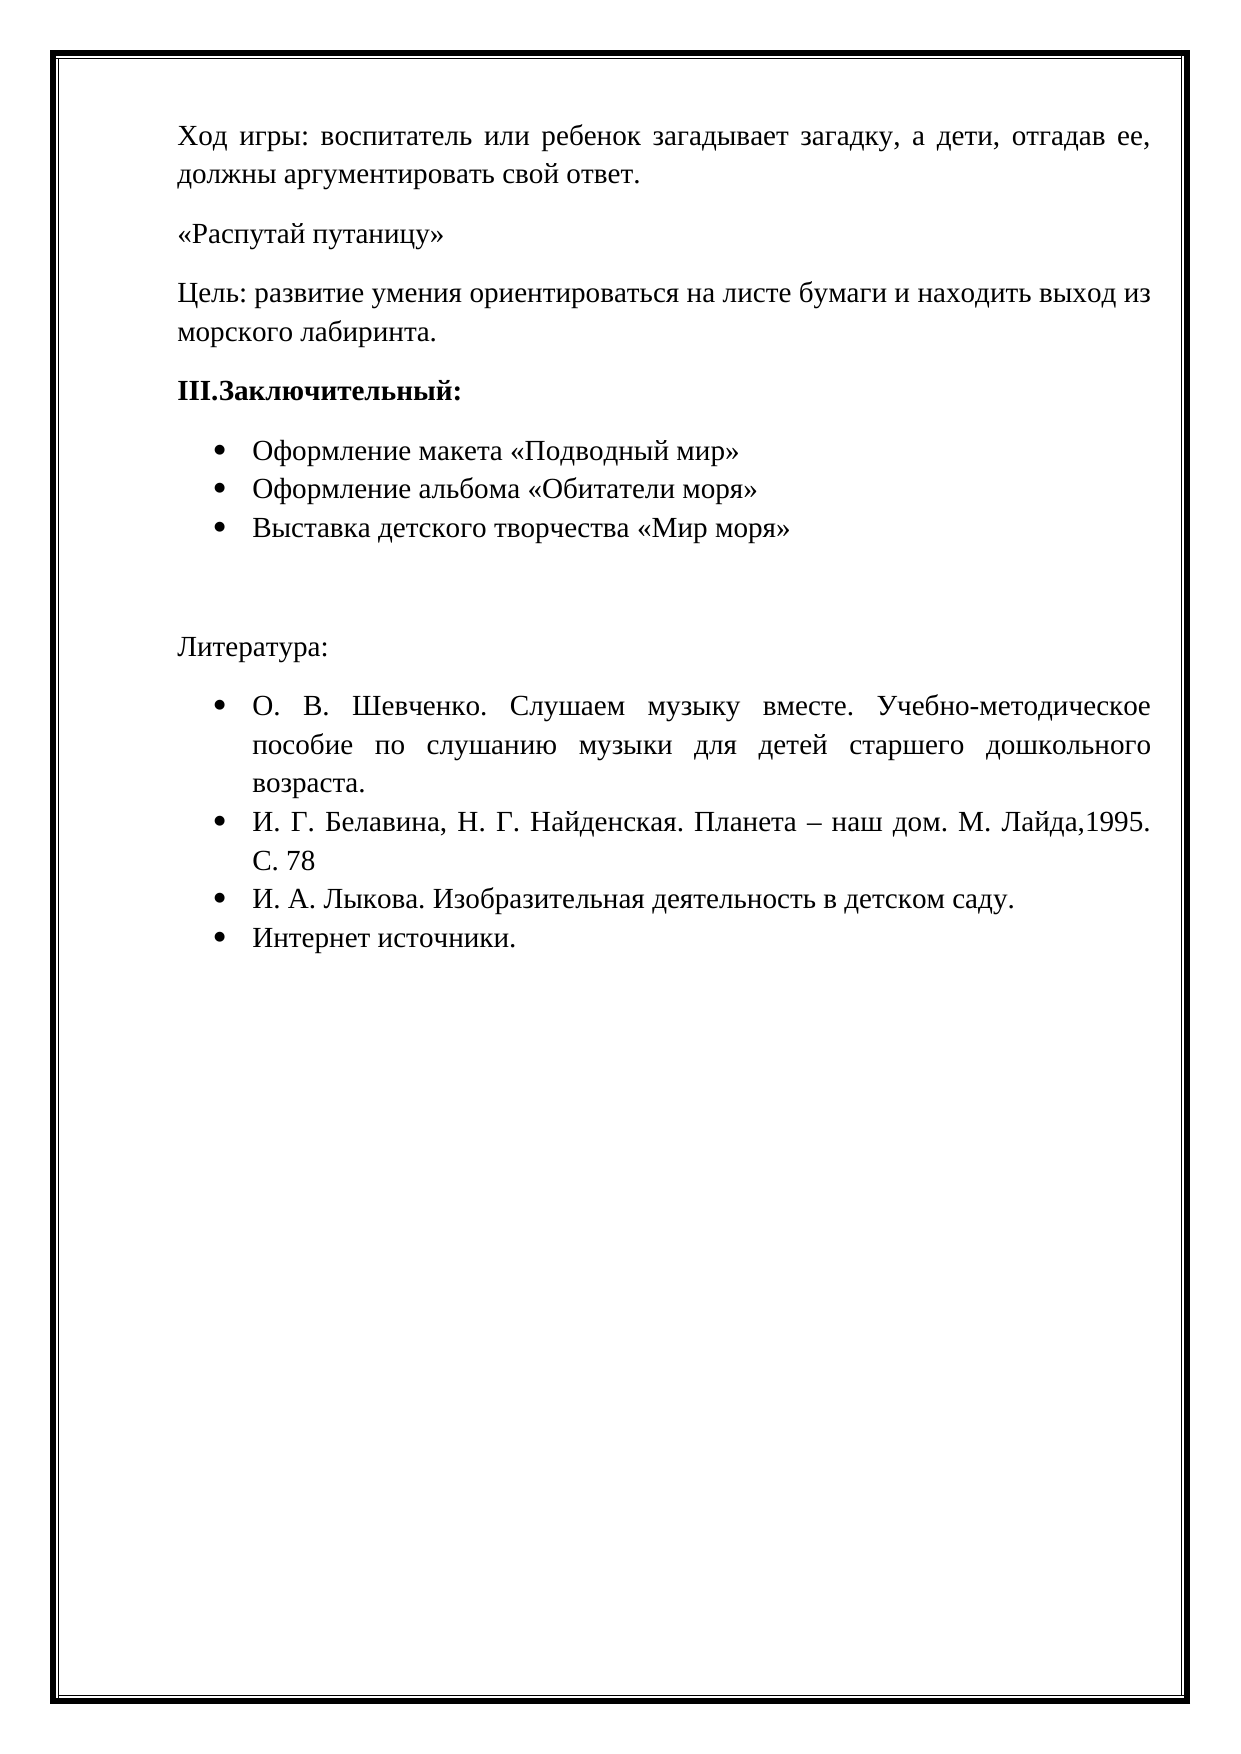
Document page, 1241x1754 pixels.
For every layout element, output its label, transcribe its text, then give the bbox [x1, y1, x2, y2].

list И. А. Лыкова. Изобразительная деятельность в детском саду. [214, 881, 1152, 915]
text «Распутай путаницу» [177, 216, 1152, 249]
list Выставка детского творчества «Мир моря» [214, 510, 1152, 544]
list Оформление макета «Подводный мир» [214, 433, 1152, 466]
list Интернет источники. [214, 920, 1152, 953]
text Ход игры: воспитатель или ребенок загадывает загадку, а дети, отгадав ее, должны аргументировать свой ответ. [177, 118, 1152, 190]
list Оформление альбома «Обитатели моря» [214, 471, 1152, 505]
text Цель: развитие умения ориентироваться на листе бумаги и находить выход из морского лабиринта. [177, 275, 1152, 347]
text III.Заключительный: [177, 373, 1152, 407]
list И. Г. Белавина, Н. Г. Найденская. Планета – наш дом. М. Лайда,1995. С. 78 [214, 804, 1152, 876]
list О. В. Шевченко. Слушаем музыку вместе. Учебно-методическое пособие по слушанию музыки для детей старшего дошкольного возраста. [214, 688, 1152, 799]
text Литература: [177, 629, 1152, 662]
